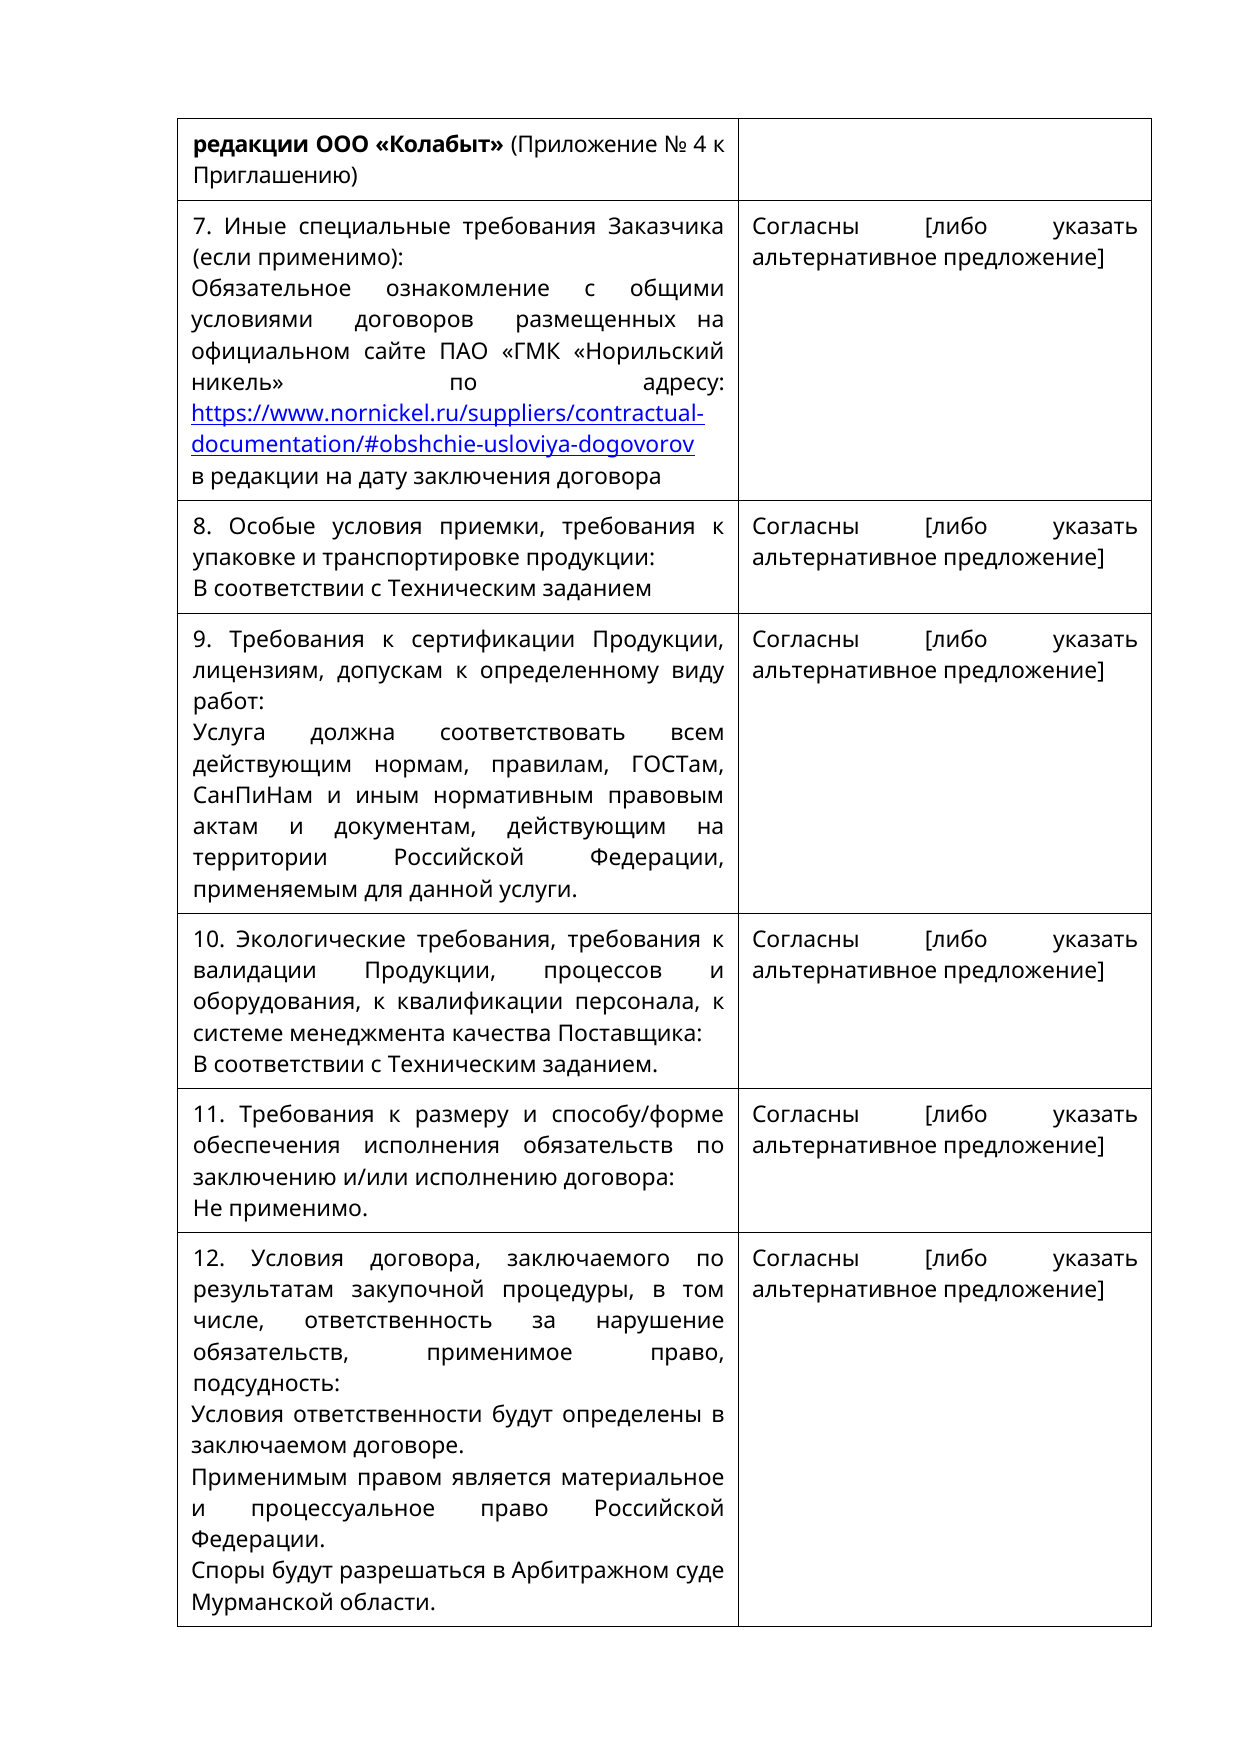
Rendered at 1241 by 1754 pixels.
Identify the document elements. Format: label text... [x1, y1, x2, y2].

table_cell Согласны [либо указать альтернативное предложение] [739, 1089, 1151, 1232]
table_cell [178, 119, 738, 199]
table_cell 10. Экологические требования, требования к валидации Продукции, процессов и оборудования, к квалификации персонала, к системе менеджмента качества Поставщика: В соответствии с Техническим заданием. [178, 914, 738, 1088]
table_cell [178, 1233, 738, 1626]
table_cell Согласны [либо указать альтернативное предложение] [739, 201, 1151, 500]
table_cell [739, 1233, 1151, 1626]
table_cell 11. Требования к размеру и способу/форме обеспечения исполнения обязательств по заключению и/или исполнению договора: Не применимо. [178, 1089, 738, 1232]
table_cell Согласны [либо указать альтернативное предложение] [739, 614, 1151, 913]
table_cell 9. Требования к сертификации Продукции, лицензиям, допускам к определенному виду работ: Услуга должна соответствовать всем действующим нормам, правилам, ГОСТам, СанПиНам и иным нормативным правовым актам и документам, действующим на территории Российской Федерации, применяемым для данной услуги. [178, 614, 738, 913]
table_cell Согласны [либо указать альтернативное предложение] [739, 501, 1151, 612]
table_cell Согласны [либо указать альтернативное предложение] [739, 914, 1151, 1088]
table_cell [739, 119, 1151, 199]
table_cell 7. Иные специальные требования Заказчика (если применимо): Обязательное ознакомление с общими условиями договоров размещенных на официальном сайте ПАО «ГМК «Норильский никель» по адресу: https://www.nornickel.ru/suppliers/contractual-documentation/#obshchie-usloviya-dogovorov в редакции на дату заключения договора [178, 201, 738, 500]
table_cell 8. Особые условия приемки, требования к упаковке и транспортировке продукции: В соответствии с Техническим заданием [178, 501, 738, 612]
